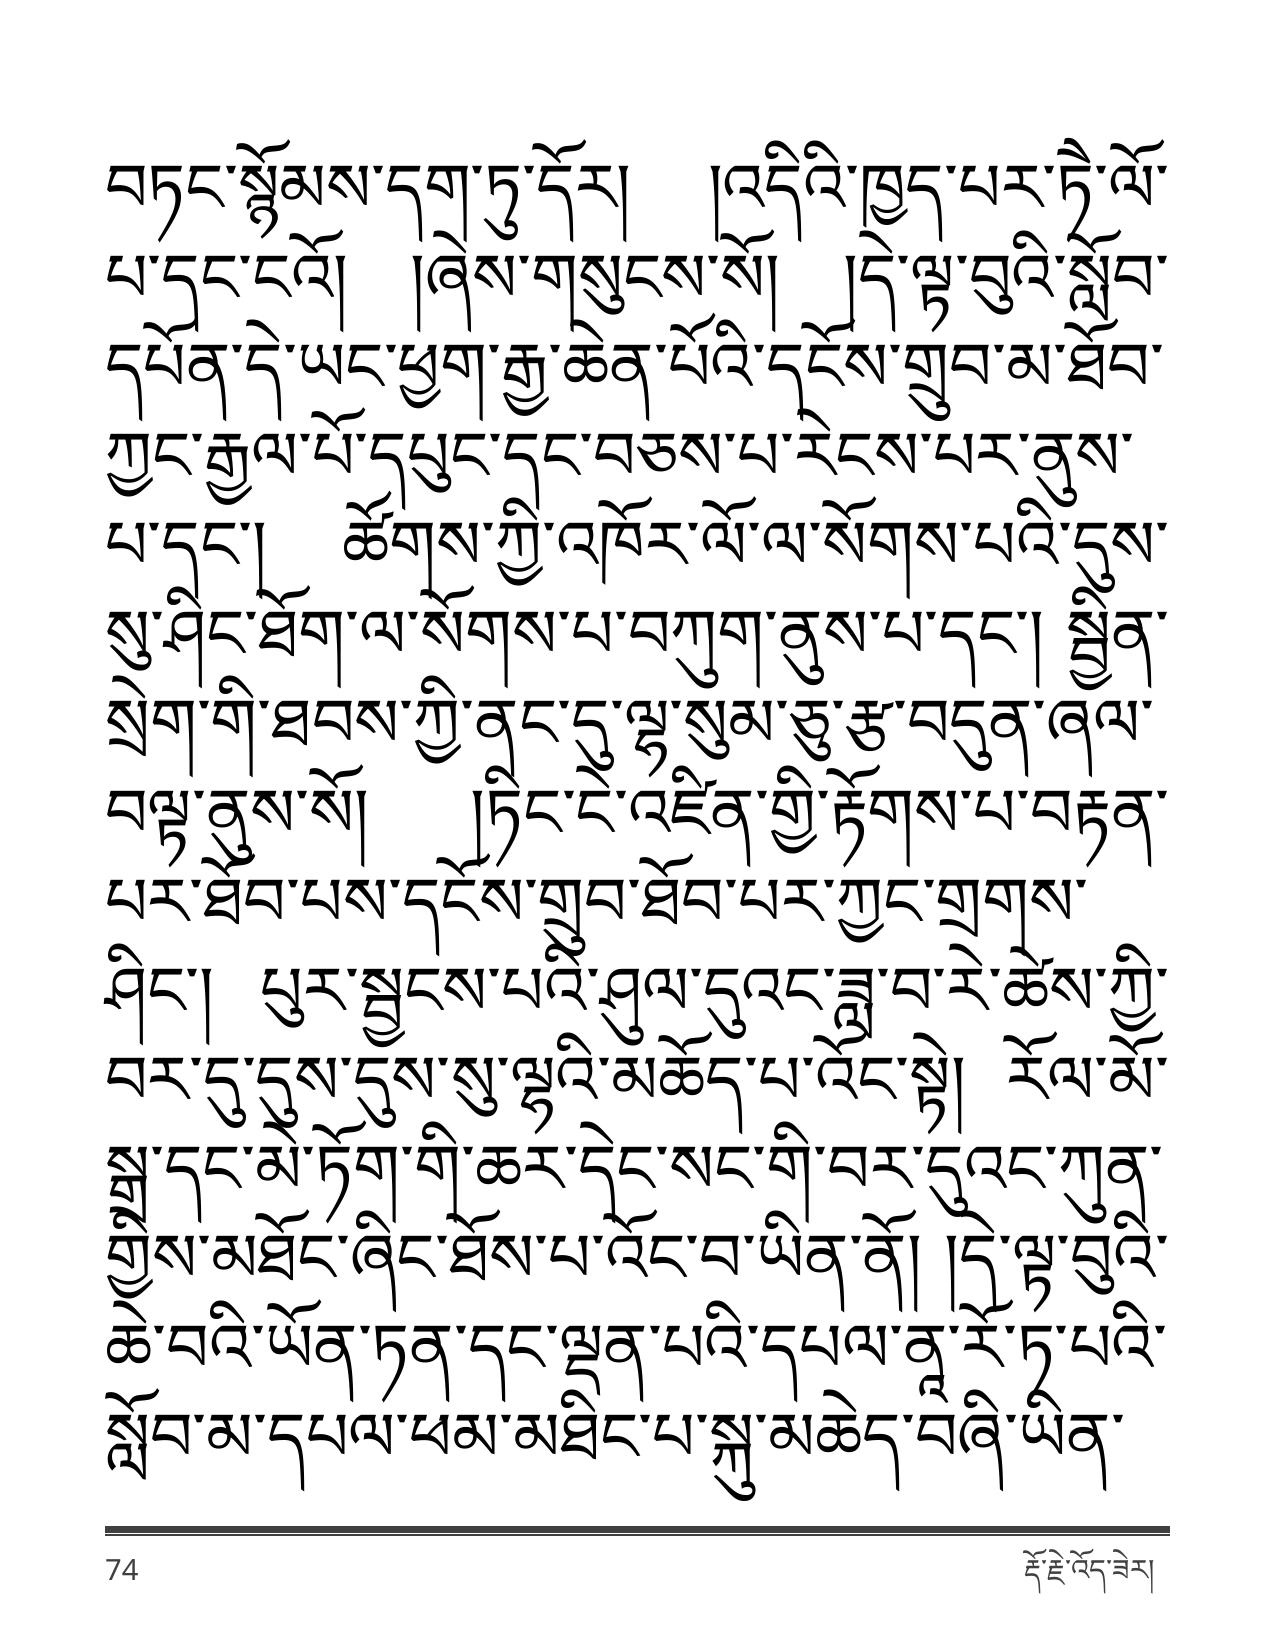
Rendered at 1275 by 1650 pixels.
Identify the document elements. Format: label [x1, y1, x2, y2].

text [105, 150, 1170, 1476]
